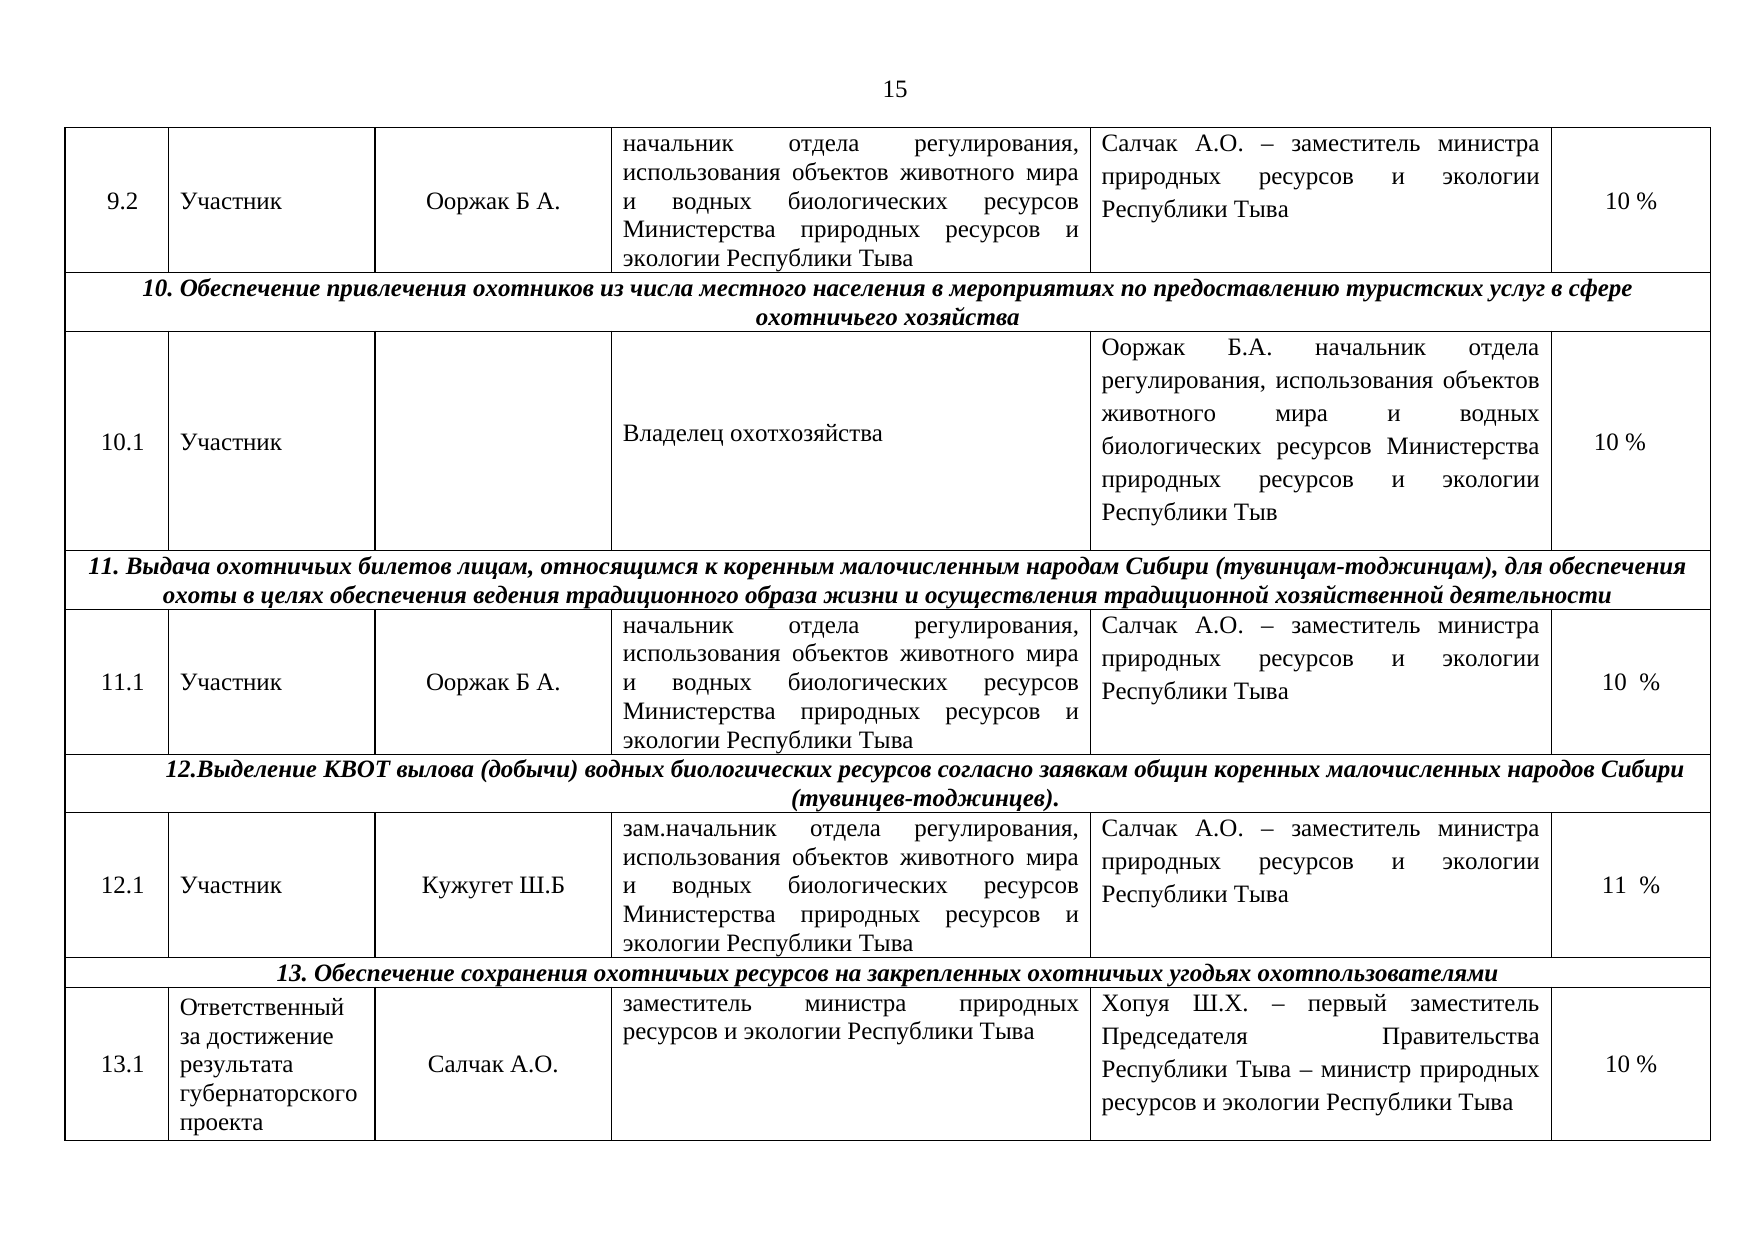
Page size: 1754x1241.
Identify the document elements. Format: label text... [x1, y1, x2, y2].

table_cell Салчак А.О. – заместитель министра природных ресурсов и экологии Республики Тыва [1091, 128, 1551, 272]
table_cell [376, 332, 611, 550]
table_cell заместитель министра природных ресурсов и экологии Республики Тыва [612, 988, 1090, 1140]
table_cell 13. Обеспечение сохранения охотничьих ресурсов на закрепленных охотничьих угодьях охотпользователями [66, 958, 1710, 987]
table_cell начальник отдела регулирования, использования объектов животного мира и водных биологических ресурсов Министерства природных ресурсов и экологии Республики Тыва [612, 610, 1090, 753]
table_cell Ооржак Б А. [376, 610, 611, 753]
table_cell Салчак А.О. – заместитель министра природных ресурсов и экологии Республики Тыва [1091, 610, 1551, 753]
table_cell Ответственный за достижение результата губернаторского проекта [169, 988, 374, 1140]
table_cell 13.1 [66, 988, 168, 1140]
table_cell 10 % [1552, 332, 1710, 550]
table_cell Владелец охотхозяйства [612, 332, 1090, 550]
table_cell 10. Обеспечение привлечения охотников из числа местного населения в мероприятиях по предоставлению туристских услуг в сфере охотничьего хозяйства [66, 273, 1710, 331]
table_cell Салчак А.О. – заместитель министра природных ресурсов и экологии Республики Тыва [1091, 813, 1551, 957]
table_cell 12.Выделение КВОТ вылова (добычи) водных биологических ресурсов согласно заявкам общин коренных малочисленных народов Сибири (тувинцев-тоджинцев). [66, 755, 1710, 812]
table_cell 11.1 [66, 610, 168, 753]
table_cell зам.начальник отдела регулирования, использования объектов животного мира и водных биологических ресурсов Министерства природных ресурсов и экологии Республики Тыва [612, 813, 1090, 957]
table_cell Участник [169, 813, 374, 957]
table_cell 11. Выдача охотничьих билетов лицам, относящимся к коренным малочисленным народам Сибири (тувинцам-тоджинцам), для обеспечения охоты в целях обеспечения ведения традиционного образа жизни и осуществления традиционной хозяйственной деятельности [66, 551, 1710, 609]
table_cell % [1552, 610, 1710, 753]
table_cell Участник [169, 128, 374, 272]
table_cell начальник отдела регулирования, использования объектов животного мира и водных биологических ресурсов Министерства природных ресурсов и экологии Республики Тыва [612, 128, 1090, 272]
table_cell 10.1 [66, 332, 168, 550]
table_cell Ооржак Б А. [376, 128, 611, 272]
table_cell 9.2 [66, 128, 168, 272]
table_cell Кужугет Ш.Б [376, 813, 611, 957]
table_cell 10 % [1552, 988, 1710, 1140]
table_cell 10 % [1552, 128, 1710, 272]
table_cell Хопуя Ш.Х. – первый заместитель Председателя Правительства Республики Тыва – министр природных ресурсов и экологии Республики Тыва [1091, 988, 1551, 1140]
table_cell Участник [169, 610, 374, 753]
table_cell % [1552, 813, 1710, 957]
table_cell Участник [169, 332, 374, 550]
table_cell 12.1 [66, 813, 168, 957]
table_cell Салчак А.О. [376, 988, 611, 1140]
